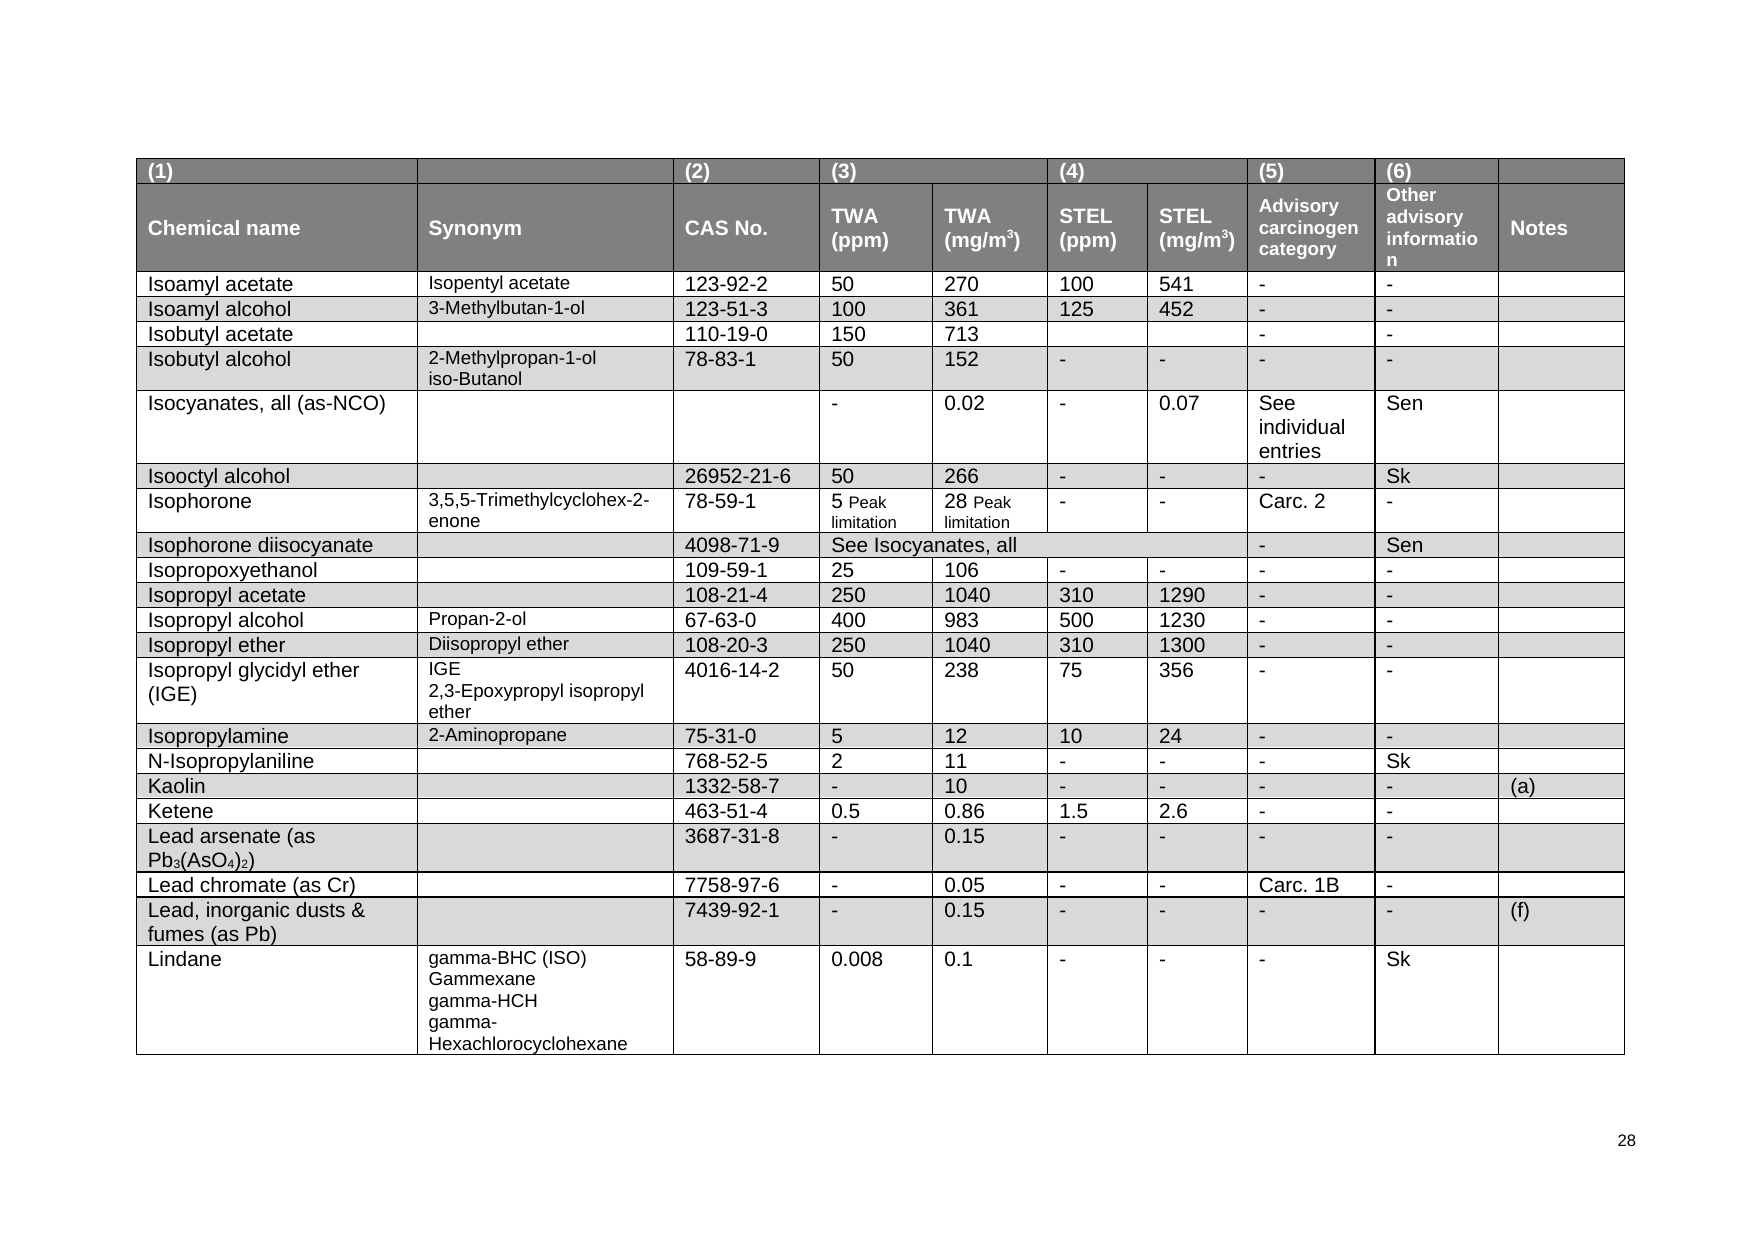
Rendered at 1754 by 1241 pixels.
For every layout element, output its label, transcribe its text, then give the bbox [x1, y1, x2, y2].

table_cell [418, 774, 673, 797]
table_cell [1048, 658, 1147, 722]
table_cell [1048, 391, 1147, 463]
table_cell Advisory carcinogen category [1248, 184, 1374, 271]
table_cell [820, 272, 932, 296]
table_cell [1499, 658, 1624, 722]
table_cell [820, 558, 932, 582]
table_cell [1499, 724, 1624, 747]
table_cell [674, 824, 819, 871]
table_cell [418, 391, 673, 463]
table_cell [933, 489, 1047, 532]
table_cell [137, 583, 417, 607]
table_header (5) [1248, 159, 1374, 183]
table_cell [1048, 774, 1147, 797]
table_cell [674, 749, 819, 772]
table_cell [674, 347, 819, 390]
table_header [418, 159, 673, 183]
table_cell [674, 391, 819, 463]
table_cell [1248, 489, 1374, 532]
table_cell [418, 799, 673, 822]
table_header (2) [674, 159, 819, 183]
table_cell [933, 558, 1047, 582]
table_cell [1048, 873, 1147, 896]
table_cell STEL (ppm) [1048, 184, 1147, 271]
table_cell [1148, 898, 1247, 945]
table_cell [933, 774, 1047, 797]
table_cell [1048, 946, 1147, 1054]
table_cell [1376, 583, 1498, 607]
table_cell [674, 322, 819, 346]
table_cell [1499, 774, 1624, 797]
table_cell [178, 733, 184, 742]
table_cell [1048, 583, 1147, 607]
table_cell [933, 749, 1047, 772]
table_header (1) [137, 159, 417, 183]
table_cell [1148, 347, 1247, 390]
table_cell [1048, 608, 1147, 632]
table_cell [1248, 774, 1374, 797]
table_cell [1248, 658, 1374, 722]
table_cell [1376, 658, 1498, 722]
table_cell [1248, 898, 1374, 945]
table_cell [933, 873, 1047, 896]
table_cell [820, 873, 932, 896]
table_cell CAS No. [674, 184, 819, 271]
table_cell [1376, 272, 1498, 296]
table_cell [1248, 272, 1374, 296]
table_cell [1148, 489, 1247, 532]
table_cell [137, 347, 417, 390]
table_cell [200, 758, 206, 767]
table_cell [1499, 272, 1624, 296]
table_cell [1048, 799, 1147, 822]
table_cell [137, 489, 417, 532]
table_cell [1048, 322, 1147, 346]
table_cell Notes [1499, 184, 1624, 271]
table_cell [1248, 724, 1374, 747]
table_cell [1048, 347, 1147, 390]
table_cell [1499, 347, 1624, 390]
table_cell Other advisory information [1376, 184, 1498, 271]
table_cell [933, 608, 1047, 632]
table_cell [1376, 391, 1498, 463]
table_cell Synonym [418, 184, 673, 271]
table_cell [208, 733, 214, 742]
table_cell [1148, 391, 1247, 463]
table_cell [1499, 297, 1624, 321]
table_cell STEL (mg/m3) [1148, 184, 1247, 271]
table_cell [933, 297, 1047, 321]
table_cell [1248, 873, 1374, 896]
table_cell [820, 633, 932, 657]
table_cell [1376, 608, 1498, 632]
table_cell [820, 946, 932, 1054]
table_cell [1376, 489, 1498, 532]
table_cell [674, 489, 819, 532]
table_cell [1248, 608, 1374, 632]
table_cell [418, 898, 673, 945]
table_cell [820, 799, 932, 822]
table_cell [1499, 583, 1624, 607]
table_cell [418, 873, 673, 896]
table_cell TWA (mg/m3) [933, 184, 1047, 271]
table_header (4) [1048, 159, 1247, 183]
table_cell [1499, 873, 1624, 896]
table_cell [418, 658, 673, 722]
table_header [1499, 159, 1624, 183]
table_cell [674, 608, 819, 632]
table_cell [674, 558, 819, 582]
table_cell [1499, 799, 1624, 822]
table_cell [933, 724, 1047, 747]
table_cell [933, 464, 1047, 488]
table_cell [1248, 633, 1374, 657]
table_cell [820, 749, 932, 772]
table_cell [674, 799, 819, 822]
table_header (6) [1376, 159, 1498, 183]
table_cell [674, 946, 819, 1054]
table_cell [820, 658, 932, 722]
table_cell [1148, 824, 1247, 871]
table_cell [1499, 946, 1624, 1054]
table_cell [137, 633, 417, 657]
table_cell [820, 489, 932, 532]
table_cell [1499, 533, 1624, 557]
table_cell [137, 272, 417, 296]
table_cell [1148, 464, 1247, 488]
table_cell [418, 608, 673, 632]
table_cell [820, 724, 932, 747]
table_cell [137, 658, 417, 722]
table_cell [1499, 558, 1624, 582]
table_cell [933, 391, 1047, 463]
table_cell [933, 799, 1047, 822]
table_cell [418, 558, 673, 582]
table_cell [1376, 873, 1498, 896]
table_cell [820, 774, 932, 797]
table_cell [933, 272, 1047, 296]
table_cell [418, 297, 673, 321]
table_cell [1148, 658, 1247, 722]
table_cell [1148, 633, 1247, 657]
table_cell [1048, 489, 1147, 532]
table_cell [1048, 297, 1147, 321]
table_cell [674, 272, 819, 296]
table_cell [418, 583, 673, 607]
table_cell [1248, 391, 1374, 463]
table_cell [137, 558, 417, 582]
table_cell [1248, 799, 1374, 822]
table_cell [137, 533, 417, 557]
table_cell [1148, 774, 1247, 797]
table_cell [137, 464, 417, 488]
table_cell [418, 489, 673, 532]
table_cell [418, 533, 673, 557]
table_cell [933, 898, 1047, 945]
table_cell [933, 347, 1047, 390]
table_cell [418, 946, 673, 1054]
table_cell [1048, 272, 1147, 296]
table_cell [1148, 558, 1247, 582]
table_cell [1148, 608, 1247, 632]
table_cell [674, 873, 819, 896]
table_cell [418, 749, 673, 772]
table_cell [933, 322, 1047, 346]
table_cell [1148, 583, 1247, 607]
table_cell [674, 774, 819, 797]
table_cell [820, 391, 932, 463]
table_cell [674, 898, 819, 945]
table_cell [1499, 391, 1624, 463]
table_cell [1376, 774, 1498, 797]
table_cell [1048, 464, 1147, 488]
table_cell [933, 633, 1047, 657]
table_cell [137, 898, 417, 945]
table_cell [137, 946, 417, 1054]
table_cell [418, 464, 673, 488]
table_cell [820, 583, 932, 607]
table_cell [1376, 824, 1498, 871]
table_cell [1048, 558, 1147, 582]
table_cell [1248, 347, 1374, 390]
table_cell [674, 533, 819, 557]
table_cell Chemical name [137, 184, 417, 271]
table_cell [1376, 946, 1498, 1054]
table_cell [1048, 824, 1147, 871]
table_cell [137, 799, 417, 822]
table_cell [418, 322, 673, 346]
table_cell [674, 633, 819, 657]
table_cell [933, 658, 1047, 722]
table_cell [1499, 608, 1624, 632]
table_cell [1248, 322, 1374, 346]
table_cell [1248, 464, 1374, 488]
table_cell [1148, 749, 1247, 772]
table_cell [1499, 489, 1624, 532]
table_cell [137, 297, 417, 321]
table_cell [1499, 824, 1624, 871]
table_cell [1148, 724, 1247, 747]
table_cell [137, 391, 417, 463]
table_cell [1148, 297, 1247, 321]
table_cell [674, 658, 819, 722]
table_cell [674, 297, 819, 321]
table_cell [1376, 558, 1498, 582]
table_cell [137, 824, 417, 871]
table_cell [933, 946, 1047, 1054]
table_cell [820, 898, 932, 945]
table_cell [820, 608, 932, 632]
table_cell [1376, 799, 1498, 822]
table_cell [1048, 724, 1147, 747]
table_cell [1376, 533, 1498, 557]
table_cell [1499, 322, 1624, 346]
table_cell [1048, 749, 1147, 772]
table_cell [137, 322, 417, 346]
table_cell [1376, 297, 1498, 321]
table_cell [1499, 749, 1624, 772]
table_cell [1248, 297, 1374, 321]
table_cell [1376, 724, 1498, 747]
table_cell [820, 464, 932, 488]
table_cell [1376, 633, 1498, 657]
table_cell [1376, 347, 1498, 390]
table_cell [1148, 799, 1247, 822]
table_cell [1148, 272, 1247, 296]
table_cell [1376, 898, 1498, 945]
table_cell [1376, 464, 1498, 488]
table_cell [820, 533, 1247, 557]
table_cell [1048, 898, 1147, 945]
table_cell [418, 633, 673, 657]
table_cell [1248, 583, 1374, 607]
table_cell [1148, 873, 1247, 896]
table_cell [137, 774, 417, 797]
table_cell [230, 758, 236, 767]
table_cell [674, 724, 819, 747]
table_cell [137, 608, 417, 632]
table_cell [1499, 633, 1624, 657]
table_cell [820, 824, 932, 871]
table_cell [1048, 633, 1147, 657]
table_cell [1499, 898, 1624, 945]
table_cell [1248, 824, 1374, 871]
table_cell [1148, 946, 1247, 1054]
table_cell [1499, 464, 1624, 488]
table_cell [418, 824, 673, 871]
table_cell TWA (ppm) [820, 184, 932, 271]
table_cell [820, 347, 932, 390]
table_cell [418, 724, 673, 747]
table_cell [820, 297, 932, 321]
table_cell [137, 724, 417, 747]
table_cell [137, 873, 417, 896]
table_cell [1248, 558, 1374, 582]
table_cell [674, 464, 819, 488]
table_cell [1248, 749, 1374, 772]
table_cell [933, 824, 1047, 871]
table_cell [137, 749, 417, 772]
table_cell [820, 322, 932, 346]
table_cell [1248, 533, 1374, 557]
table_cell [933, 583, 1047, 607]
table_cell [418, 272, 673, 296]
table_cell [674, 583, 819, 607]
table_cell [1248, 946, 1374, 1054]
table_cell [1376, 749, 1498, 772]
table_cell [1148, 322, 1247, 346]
table_header (3) [820, 159, 1047, 183]
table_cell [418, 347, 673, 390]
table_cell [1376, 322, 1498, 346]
